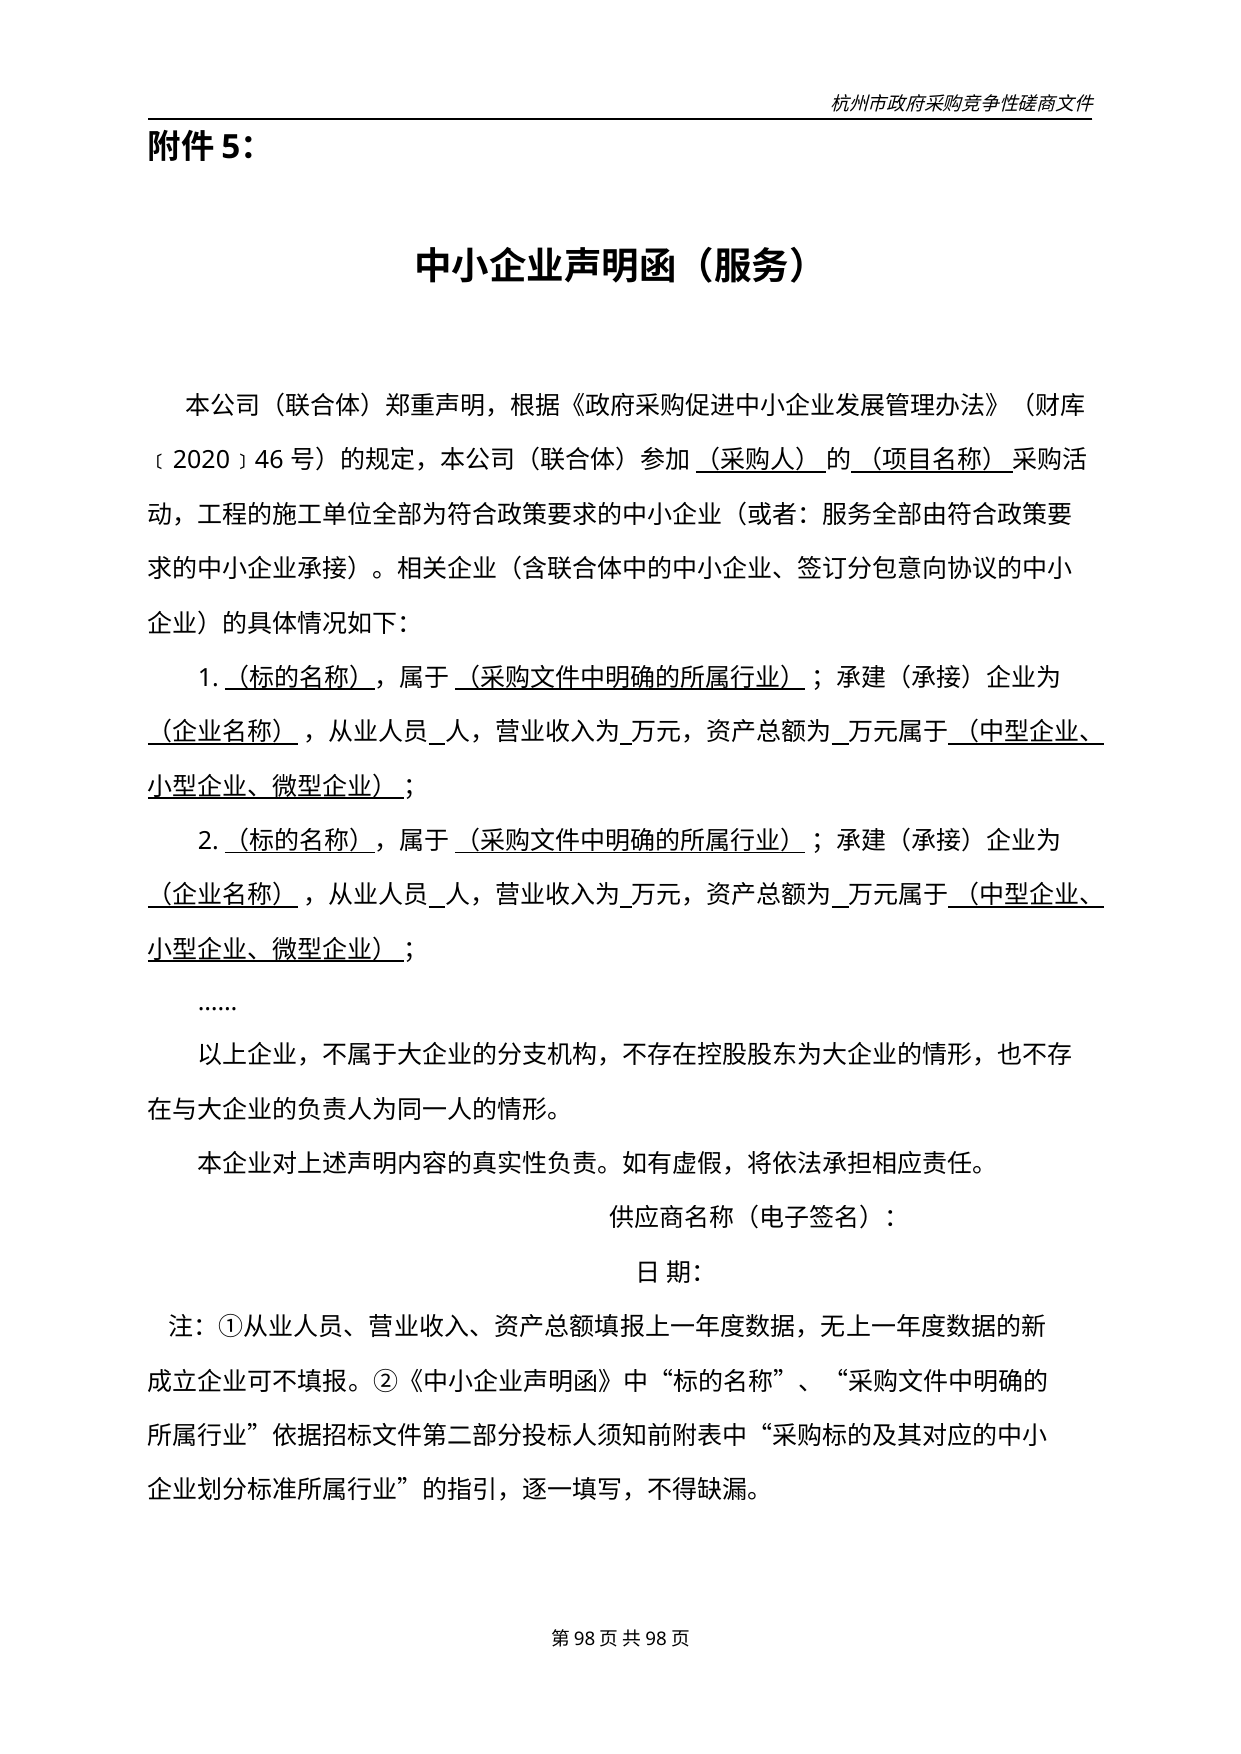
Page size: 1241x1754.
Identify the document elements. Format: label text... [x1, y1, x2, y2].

text 注：①从业人员、营业收入、资产总额填报上一年度数据，无上一年度数据的新成立企业可不填报。②《中小企业声明函》中“标的名称”、“采购文件中明确的所属行业”依据招标文件第二部分投标人须知前附表中“采购标的及其对应的中小企业划分标准所属行业”的指引，逐一填写，不得缺漏。 [148, 1307, 1049, 1506]
text 2. （标的名称），属于 （采购文件中明确的所属行业） ；承建（承接）企业为 （企业名称） ，从业人员 人，营业收入为 万元，资产总额为 万元属于 （中型企业、小型企业、微型企业） ； [148, 821, 1092, 966]
text …… [148, 984, 1092, 1018]
text 附件5： [148, 120, 1092, 168]
text 以上企业，不属于大企业的分支机构，不存在控股股东为大企业的情形，也不存在与大企业的负责人为同一人的情形。 [148, 1035, 1092, 1125]
text 1. （标的名称），属于 （采购文件中明确的所属行业） ；承建（承接）企业为 （企业名称） ，从业人员 人，营业收入为 万元，资产总额为 万元属于 （中型企业、小型企业、微型企业） ； [148, 657, 1092, 802]
text 本公司（联合体）郑重声明，根据《政府采购促进中小企业发展管理办法》（财库﹝2020﹞46 号）的规定，本公司（联合体）参加 （采购人） 的 （项目名称） 采购活动，工程的施工单位全部为符合政策要求的中小企业（或者：服务全部由符合政策要求的中小企业承接）。相关企业（含联合体中的中小企业、签订分包意向协议的中小企业）的具体情况如下： [148, 386, 1092, 639]
text 中小企业声明函（服务） [148, 236, 1092, 290]
text 日 期： [148, 1252, 976, 1288]
text 供应商名称（电子签名）： [148, 1198, 909, 1234]
text 本企业对上述声明内容的真实性负责。如有虚假，将依法承担相应责任。 [148, 1143, 1092, 1180]
